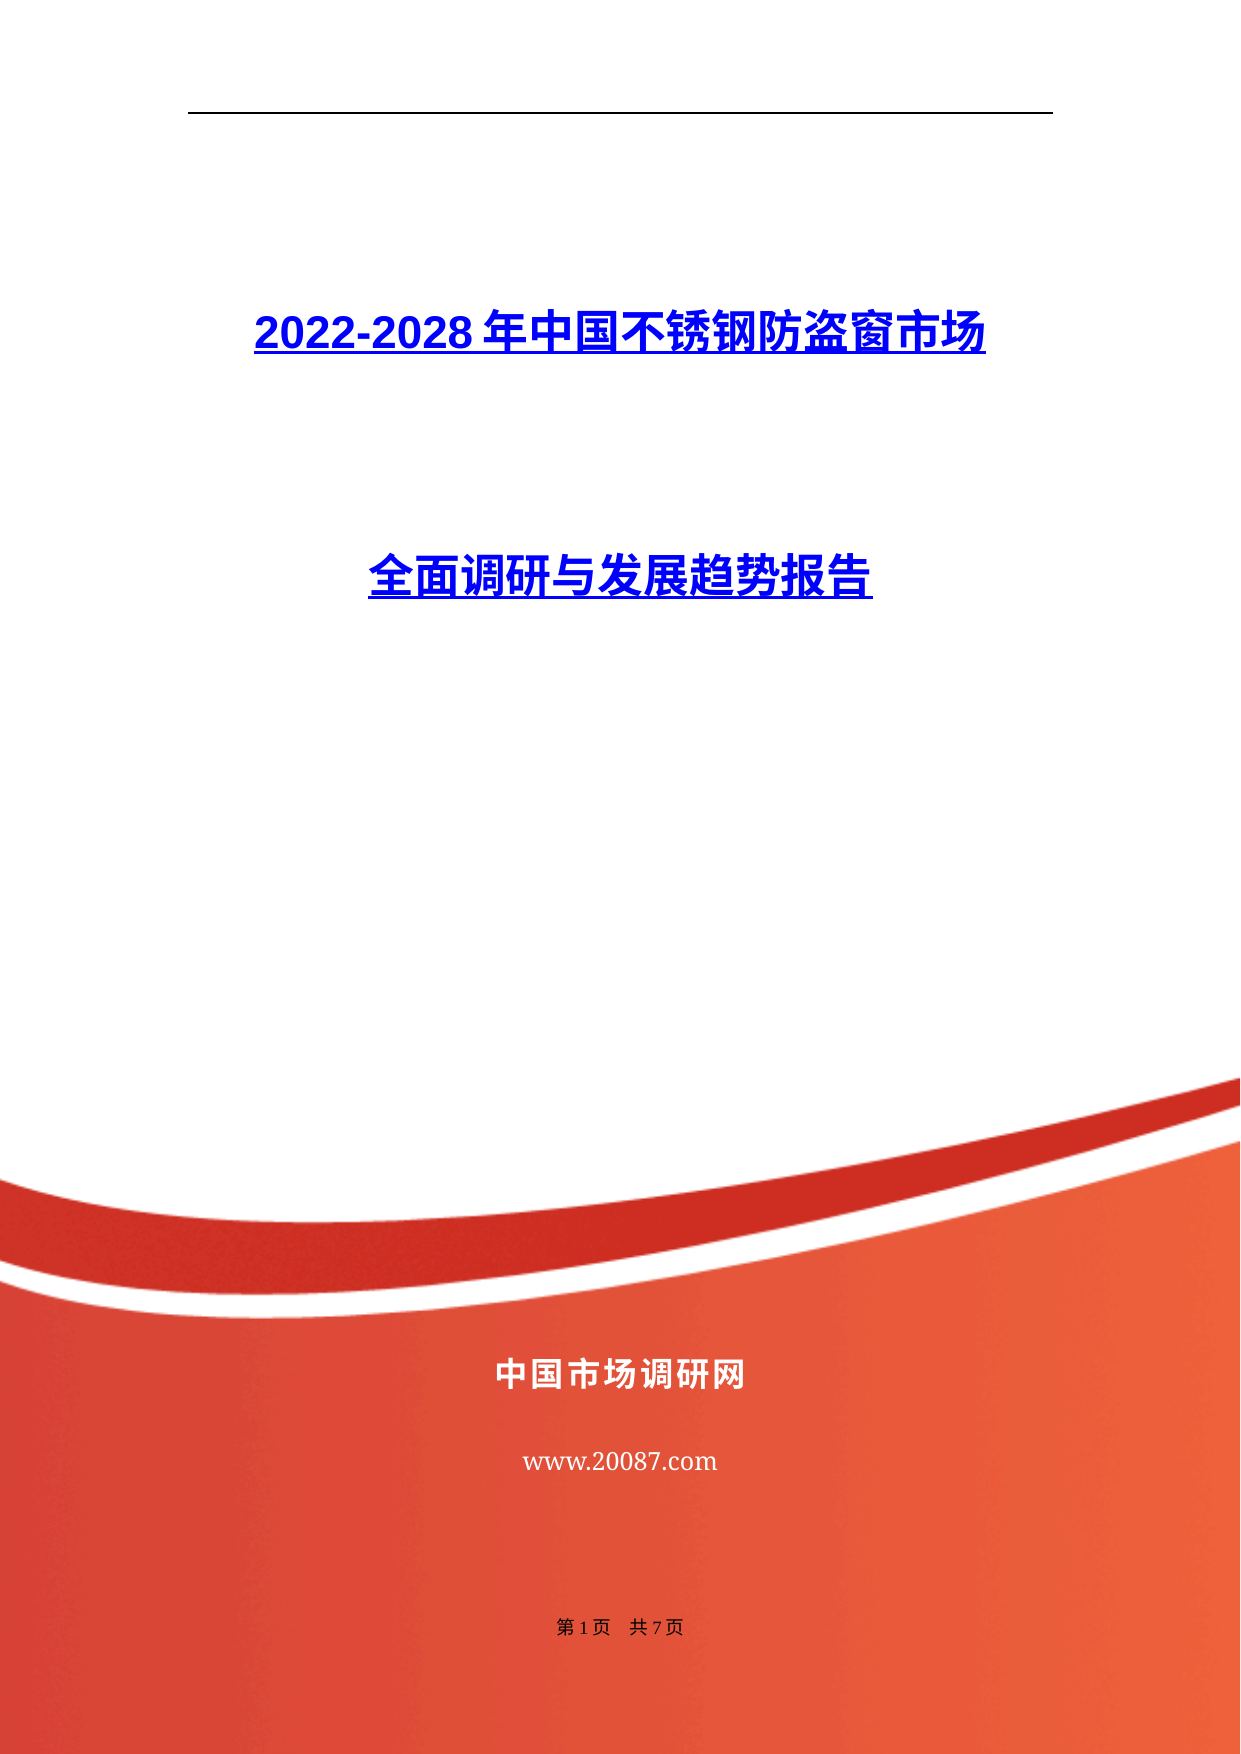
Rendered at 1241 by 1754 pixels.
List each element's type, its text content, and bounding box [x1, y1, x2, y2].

text www.20087.com [187, 1428, 1053, 1493]
table_header 2022-2028年中国不锈钢防盗窗市场全面调研与发展趋势报告 [188, 207, 1053, 773]
picture [0, 1006, 1241, 1754]
subtitle 中国市场调研网 [187, 1339, 1053, 1404]
